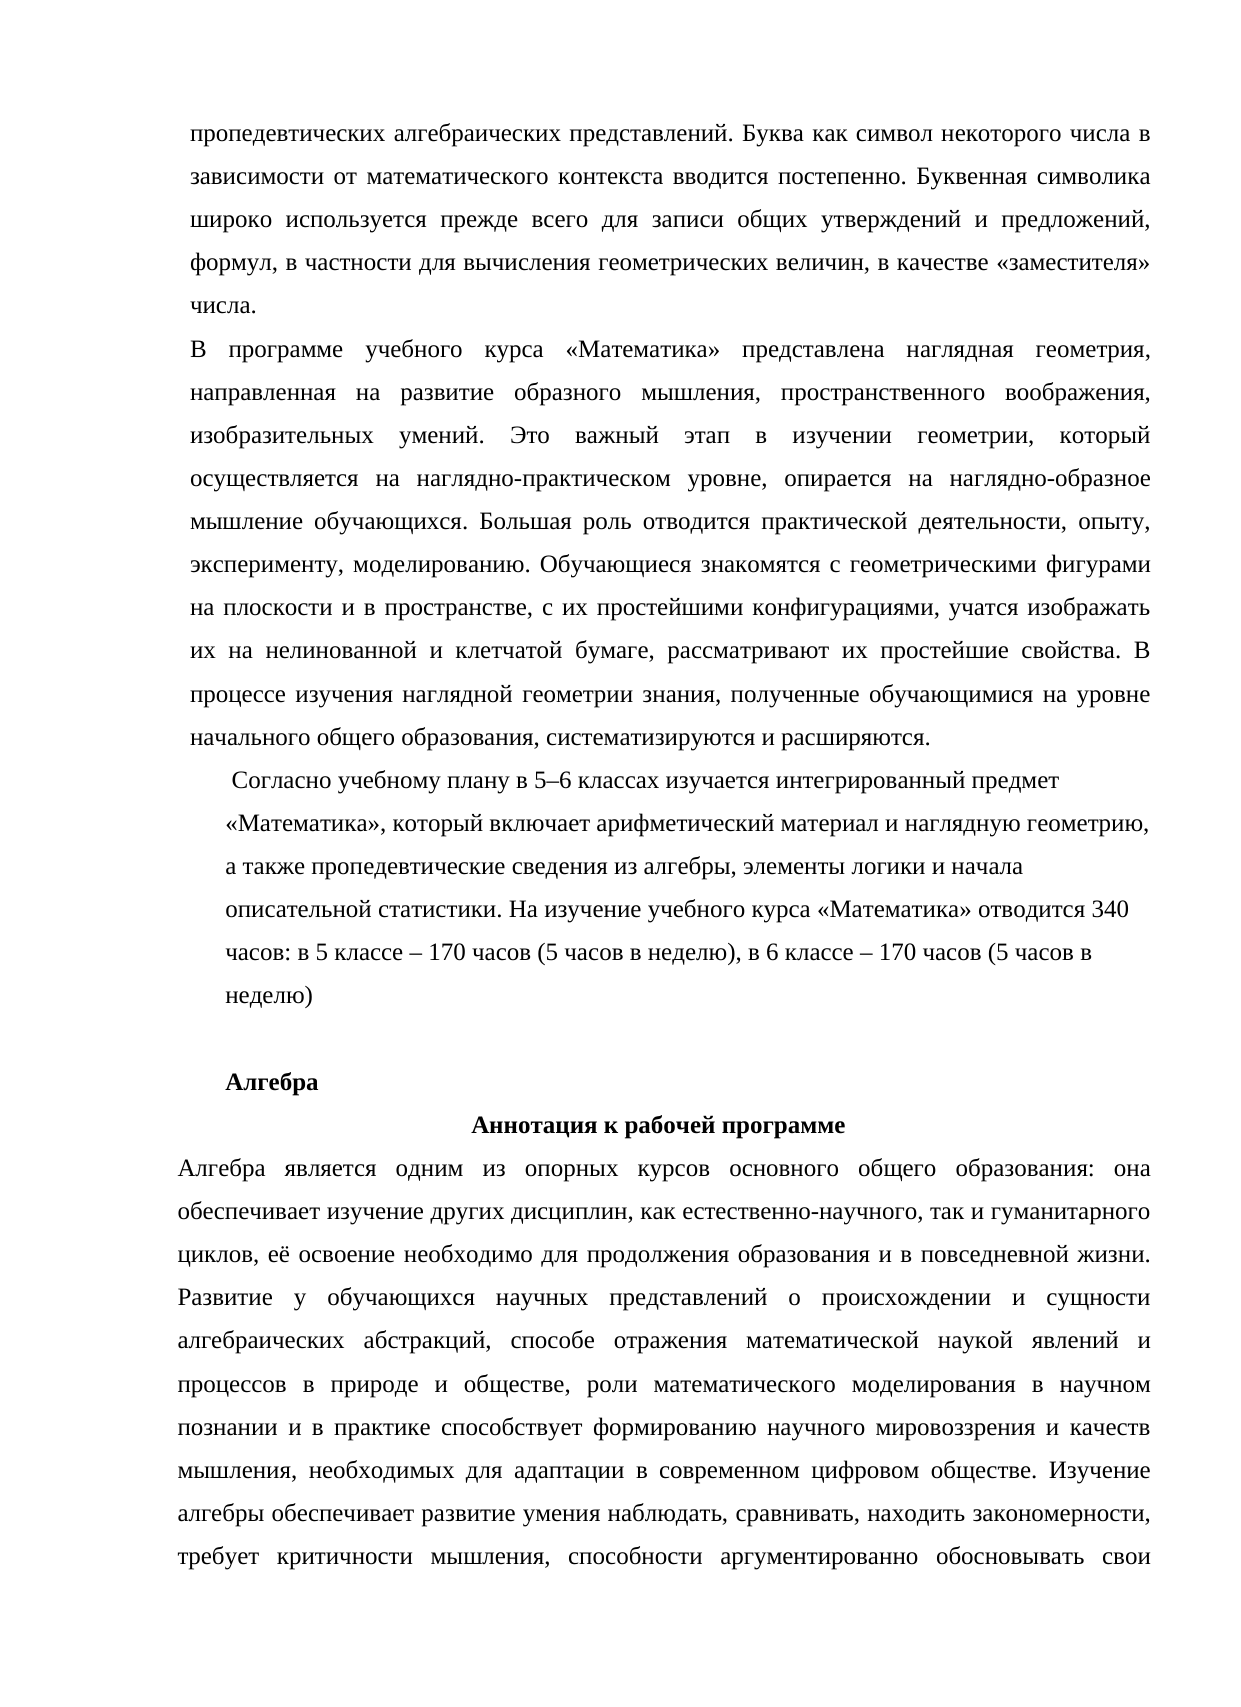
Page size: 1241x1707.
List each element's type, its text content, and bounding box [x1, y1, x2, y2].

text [177, 1153, 1152, 1570]
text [190, 118, 1152, 319]
text Аннотация к рабочей программе [471, 1110, 1152, 1139]
text В программе учебного курса «Математика» представлена наглядная геометрия, направленная на развитие образного мышления, пространственного воображения, изобразительных умений. Это важный этап в изучении геометрии, который осуществляется на наглядно-практическом уровне, опирается на наглядно-образное мышление обучающихся. Большая роль отводится практической деятельности, опыту, эксперименту, моделированию. Обучающиеся знакомятся с геометрическими фигурами на плоскости и в пространстве, с их простейшими конфигурациями, учатся изображать их на нелинованной и клетчатой бумаге, рассматривают их простейшие свойства. В процессе изучения наглядной геометрии знания, полученные обучающимися на уровне начального общего образования, систематизируются и расширяются. [190, 334, 1152, 751]
text Согласно учебному плану в 5–6 классах изучается интегрированный предмет «Математика», который включает арифметический материал и наглядную геометрию, а также пропедевтические сведения из алгебры, элементы логики и начала описательной статистики. На изучение учебного курса «Математика» отводится 340 часов: в 5 классе – 170 часов (5 часов в неделю), в 6 классе – 170 часов (5 часов в неделю) [225, 765, 1152, 1009]
text Алгебра [225, 1067, 1152, 1096]
